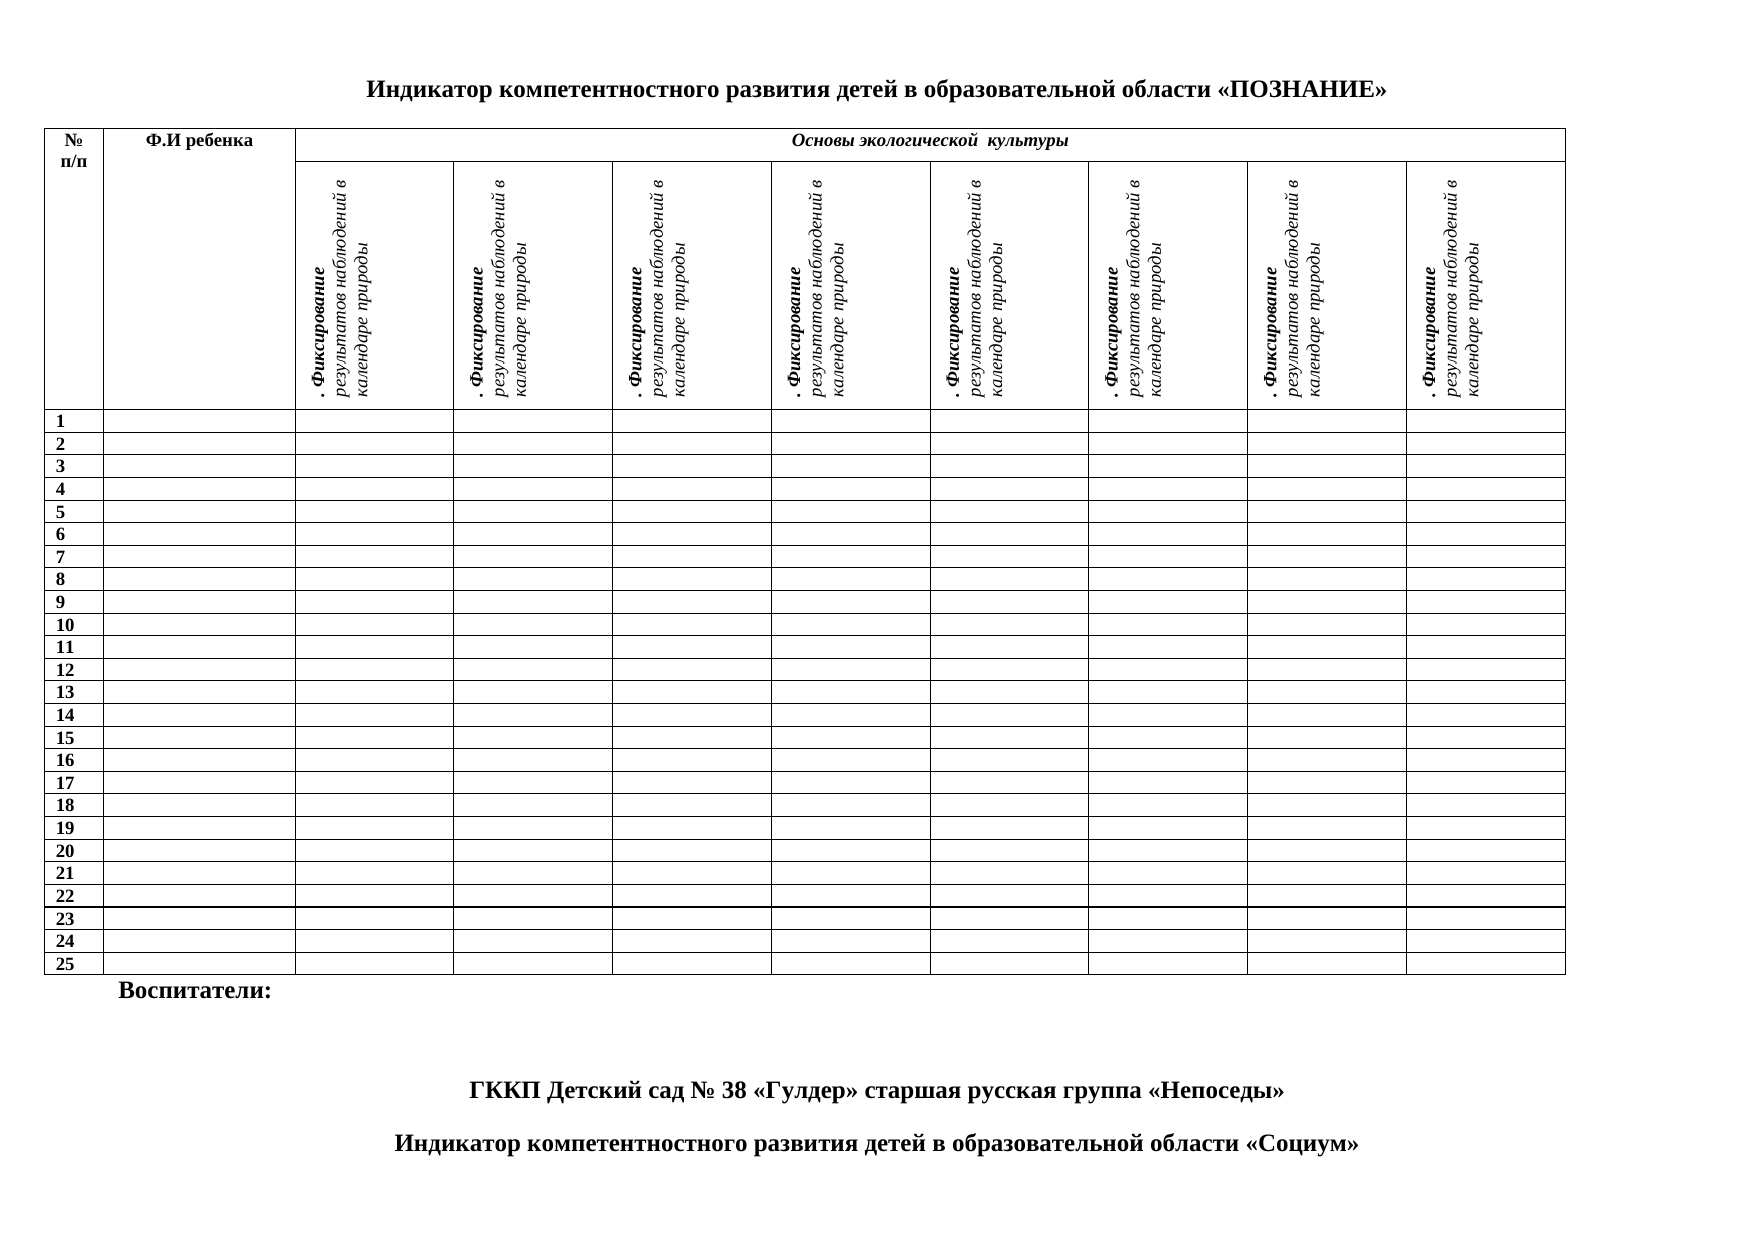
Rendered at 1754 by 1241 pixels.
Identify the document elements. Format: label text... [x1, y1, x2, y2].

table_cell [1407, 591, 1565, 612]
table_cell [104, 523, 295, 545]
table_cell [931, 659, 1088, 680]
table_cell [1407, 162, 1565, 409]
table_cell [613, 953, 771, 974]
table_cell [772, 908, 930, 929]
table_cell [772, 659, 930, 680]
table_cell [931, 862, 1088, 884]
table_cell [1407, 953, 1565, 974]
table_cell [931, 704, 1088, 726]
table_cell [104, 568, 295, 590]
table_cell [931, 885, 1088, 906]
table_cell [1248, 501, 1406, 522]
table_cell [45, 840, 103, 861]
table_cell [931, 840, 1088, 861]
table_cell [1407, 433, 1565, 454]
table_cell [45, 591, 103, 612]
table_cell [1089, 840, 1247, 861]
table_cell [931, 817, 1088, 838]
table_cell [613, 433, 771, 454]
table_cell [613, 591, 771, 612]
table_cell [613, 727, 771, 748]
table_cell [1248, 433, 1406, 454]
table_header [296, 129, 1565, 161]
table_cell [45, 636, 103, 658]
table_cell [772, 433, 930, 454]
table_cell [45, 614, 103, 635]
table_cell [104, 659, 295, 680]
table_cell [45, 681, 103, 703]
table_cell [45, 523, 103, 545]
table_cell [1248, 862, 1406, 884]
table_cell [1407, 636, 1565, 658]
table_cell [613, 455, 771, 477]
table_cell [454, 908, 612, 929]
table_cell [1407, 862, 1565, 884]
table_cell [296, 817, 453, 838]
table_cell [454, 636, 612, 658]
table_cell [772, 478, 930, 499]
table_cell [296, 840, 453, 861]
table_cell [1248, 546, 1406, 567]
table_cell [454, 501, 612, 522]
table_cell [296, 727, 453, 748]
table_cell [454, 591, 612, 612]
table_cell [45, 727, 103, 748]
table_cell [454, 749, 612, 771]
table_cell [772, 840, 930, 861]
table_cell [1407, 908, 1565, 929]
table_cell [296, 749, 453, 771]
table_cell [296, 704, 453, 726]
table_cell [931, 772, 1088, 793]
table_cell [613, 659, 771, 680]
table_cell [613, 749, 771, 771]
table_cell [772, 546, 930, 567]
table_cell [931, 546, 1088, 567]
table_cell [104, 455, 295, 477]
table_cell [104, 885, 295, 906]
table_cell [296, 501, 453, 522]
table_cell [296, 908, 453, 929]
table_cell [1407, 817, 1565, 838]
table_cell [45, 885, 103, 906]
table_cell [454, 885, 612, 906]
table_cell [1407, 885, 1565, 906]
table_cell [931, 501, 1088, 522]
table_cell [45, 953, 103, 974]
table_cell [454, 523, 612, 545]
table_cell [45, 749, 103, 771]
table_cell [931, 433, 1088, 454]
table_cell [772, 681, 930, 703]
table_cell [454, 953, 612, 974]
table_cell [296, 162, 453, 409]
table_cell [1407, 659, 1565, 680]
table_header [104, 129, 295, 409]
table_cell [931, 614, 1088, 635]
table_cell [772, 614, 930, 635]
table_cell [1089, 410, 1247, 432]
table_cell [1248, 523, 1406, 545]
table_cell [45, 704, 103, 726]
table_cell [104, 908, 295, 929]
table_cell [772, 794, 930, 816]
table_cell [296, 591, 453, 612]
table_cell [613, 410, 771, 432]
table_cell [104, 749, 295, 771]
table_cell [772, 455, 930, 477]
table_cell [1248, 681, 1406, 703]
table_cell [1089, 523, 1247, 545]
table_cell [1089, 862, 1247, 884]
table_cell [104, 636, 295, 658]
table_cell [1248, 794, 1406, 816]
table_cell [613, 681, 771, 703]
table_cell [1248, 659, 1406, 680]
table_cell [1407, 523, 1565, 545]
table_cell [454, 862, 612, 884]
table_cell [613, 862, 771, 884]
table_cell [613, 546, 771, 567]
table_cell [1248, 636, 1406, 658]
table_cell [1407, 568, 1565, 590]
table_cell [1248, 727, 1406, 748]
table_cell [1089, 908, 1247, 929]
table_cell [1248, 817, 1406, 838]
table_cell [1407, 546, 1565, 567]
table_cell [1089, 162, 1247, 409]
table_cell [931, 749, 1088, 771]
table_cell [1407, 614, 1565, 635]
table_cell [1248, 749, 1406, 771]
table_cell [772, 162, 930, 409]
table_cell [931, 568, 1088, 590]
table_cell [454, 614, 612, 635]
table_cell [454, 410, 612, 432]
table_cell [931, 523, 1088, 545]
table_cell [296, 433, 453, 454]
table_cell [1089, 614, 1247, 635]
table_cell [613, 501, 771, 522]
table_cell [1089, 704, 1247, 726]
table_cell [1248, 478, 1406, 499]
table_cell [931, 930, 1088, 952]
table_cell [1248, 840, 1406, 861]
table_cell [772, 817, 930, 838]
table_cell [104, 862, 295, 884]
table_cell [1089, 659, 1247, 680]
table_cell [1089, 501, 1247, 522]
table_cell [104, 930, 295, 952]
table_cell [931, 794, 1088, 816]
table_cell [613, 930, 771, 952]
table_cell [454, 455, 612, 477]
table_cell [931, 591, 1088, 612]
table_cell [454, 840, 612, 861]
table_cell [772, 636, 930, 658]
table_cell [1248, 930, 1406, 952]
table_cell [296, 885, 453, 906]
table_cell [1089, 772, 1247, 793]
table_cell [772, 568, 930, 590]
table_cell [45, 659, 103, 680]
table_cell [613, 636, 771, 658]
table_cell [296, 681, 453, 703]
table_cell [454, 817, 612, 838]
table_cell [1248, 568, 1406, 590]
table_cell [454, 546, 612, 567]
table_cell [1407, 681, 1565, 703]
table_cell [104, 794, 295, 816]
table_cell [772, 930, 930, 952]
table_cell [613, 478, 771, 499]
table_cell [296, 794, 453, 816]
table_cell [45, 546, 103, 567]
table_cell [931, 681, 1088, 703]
text Индикатор компетентностного развития детей в образовательной области «Социум» [118, 1128, 1636, 1157]
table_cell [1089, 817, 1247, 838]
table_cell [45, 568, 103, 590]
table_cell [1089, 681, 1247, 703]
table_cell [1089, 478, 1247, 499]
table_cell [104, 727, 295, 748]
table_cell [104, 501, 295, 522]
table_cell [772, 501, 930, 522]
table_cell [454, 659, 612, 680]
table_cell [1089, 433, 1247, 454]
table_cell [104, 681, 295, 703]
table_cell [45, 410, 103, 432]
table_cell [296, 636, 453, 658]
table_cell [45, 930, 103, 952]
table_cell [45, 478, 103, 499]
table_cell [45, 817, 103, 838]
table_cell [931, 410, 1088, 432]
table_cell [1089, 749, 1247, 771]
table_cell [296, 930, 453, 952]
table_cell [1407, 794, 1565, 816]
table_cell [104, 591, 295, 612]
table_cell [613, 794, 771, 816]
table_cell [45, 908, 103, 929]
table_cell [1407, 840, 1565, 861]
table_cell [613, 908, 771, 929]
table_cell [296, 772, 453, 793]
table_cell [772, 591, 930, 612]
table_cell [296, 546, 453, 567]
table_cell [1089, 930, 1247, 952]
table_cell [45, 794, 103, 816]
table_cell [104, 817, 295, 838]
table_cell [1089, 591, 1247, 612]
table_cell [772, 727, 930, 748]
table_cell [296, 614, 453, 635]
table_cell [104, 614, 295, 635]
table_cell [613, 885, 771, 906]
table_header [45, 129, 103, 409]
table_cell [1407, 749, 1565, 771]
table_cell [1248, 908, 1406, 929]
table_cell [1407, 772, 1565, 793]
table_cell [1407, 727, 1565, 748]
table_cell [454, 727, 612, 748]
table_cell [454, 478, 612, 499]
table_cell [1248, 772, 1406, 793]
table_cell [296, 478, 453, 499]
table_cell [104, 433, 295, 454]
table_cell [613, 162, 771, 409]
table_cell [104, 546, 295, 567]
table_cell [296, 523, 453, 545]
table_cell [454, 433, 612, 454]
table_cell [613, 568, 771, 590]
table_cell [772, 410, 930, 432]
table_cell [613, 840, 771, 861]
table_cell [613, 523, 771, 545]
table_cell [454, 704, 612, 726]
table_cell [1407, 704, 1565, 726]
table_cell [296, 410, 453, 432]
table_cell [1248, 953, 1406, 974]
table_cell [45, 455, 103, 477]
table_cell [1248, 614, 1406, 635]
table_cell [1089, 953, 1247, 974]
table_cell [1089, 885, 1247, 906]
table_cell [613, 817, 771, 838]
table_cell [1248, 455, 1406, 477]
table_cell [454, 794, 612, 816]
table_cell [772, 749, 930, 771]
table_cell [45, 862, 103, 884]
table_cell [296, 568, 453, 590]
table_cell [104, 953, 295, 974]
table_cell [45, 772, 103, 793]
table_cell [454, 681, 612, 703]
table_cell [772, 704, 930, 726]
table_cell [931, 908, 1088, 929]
text Индикатор компетентностного развития детей в образовательной области «ПОЗНАНИЕ» [118, 74, 1636, 103]
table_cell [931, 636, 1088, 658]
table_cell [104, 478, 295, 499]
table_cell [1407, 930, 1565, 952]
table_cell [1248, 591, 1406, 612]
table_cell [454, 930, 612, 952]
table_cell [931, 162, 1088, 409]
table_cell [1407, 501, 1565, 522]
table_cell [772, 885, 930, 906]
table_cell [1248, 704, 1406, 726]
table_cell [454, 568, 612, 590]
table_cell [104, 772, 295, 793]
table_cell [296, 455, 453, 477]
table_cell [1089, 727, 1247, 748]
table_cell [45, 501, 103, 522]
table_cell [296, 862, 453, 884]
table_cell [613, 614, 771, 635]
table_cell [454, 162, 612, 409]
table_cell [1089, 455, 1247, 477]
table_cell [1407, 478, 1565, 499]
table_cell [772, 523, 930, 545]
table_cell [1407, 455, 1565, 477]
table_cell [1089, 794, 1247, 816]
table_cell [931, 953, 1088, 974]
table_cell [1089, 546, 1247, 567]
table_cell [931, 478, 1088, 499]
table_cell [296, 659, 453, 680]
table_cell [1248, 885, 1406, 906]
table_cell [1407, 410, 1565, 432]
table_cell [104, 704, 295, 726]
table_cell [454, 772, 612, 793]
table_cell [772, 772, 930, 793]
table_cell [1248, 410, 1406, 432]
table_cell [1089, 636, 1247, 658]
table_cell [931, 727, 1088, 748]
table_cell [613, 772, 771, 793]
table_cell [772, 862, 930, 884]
text Воспитатели: [118, 975, 1636, 1004]
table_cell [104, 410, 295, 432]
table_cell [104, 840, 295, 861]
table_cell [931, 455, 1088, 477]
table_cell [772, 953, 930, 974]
text ГККП Детский сад № 38 «Гулдер» старшая русская группа «Непоседы» [118, 1075, 1636, 1103]
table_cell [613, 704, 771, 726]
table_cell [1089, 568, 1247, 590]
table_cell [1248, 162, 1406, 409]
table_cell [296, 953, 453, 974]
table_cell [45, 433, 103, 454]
